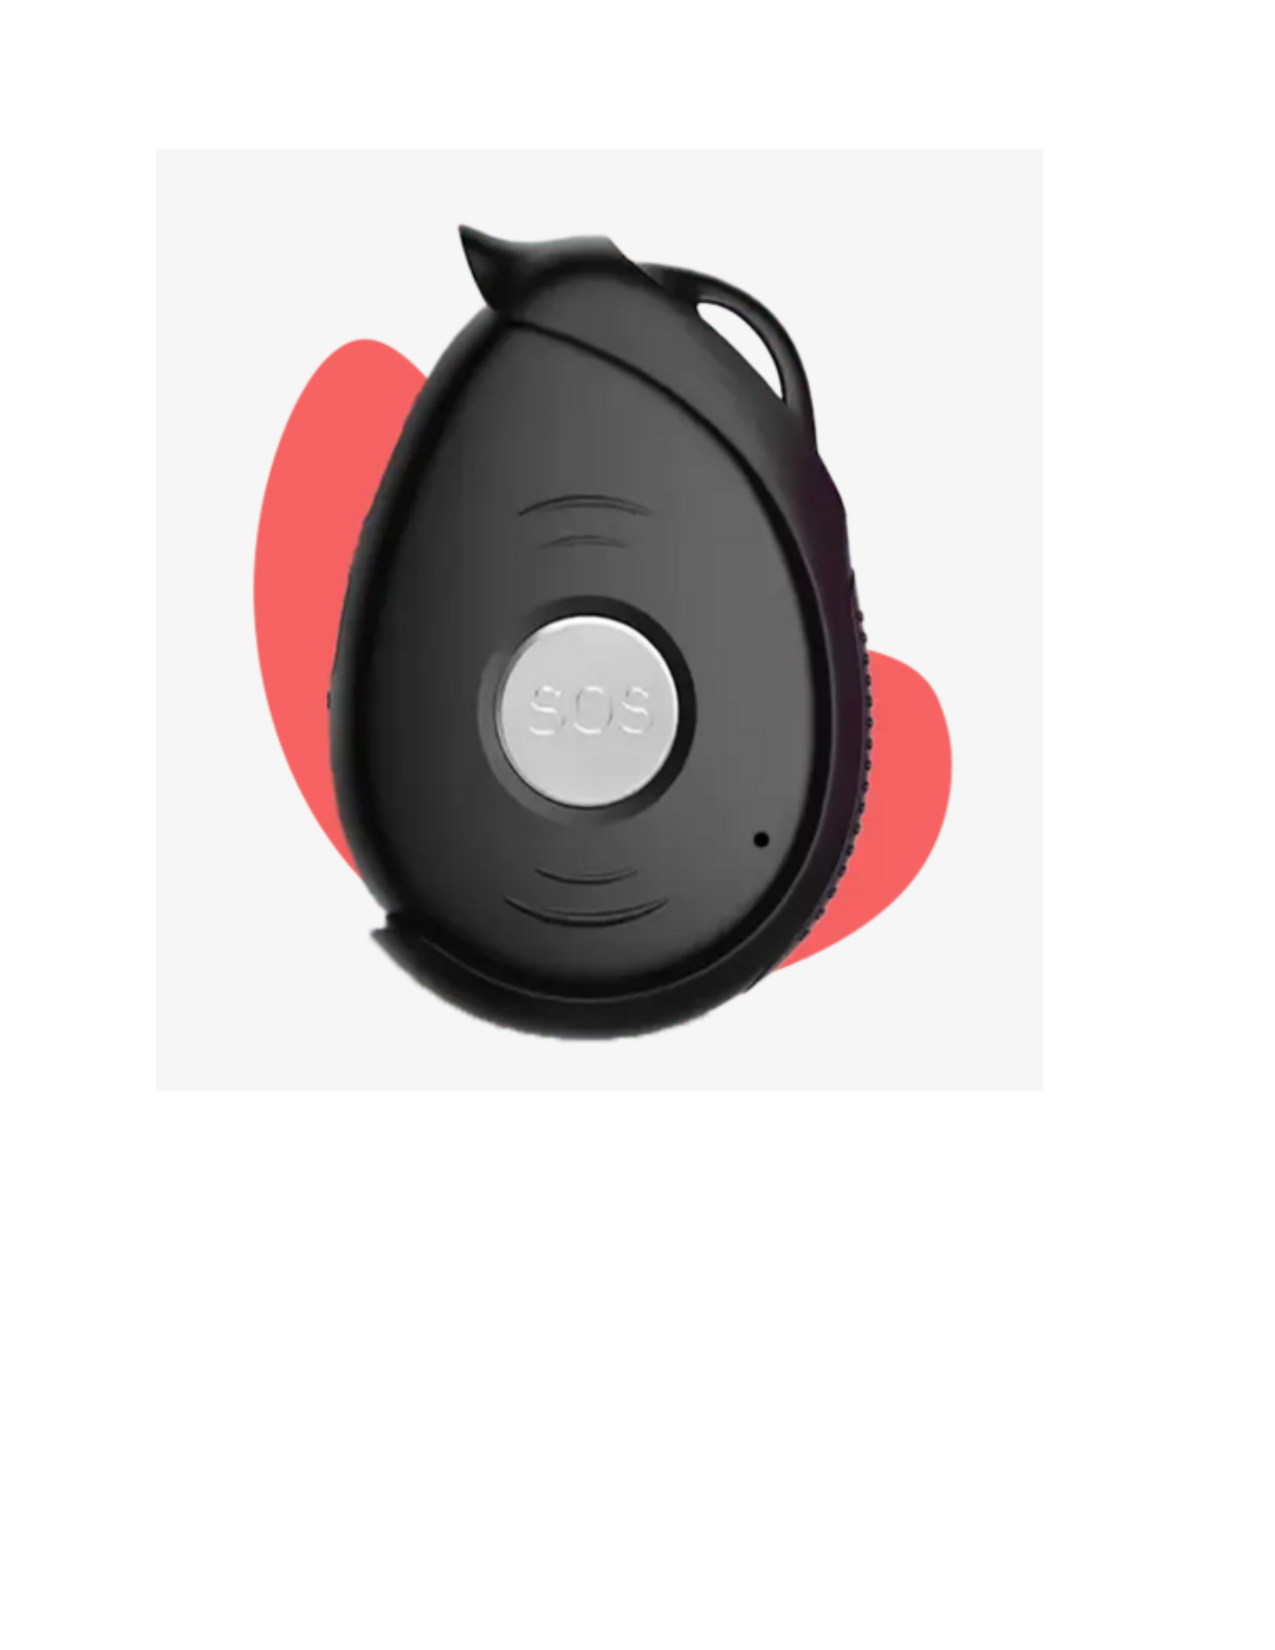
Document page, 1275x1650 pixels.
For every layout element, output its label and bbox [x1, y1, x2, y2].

picture [156, 149, 1043, 1091]
